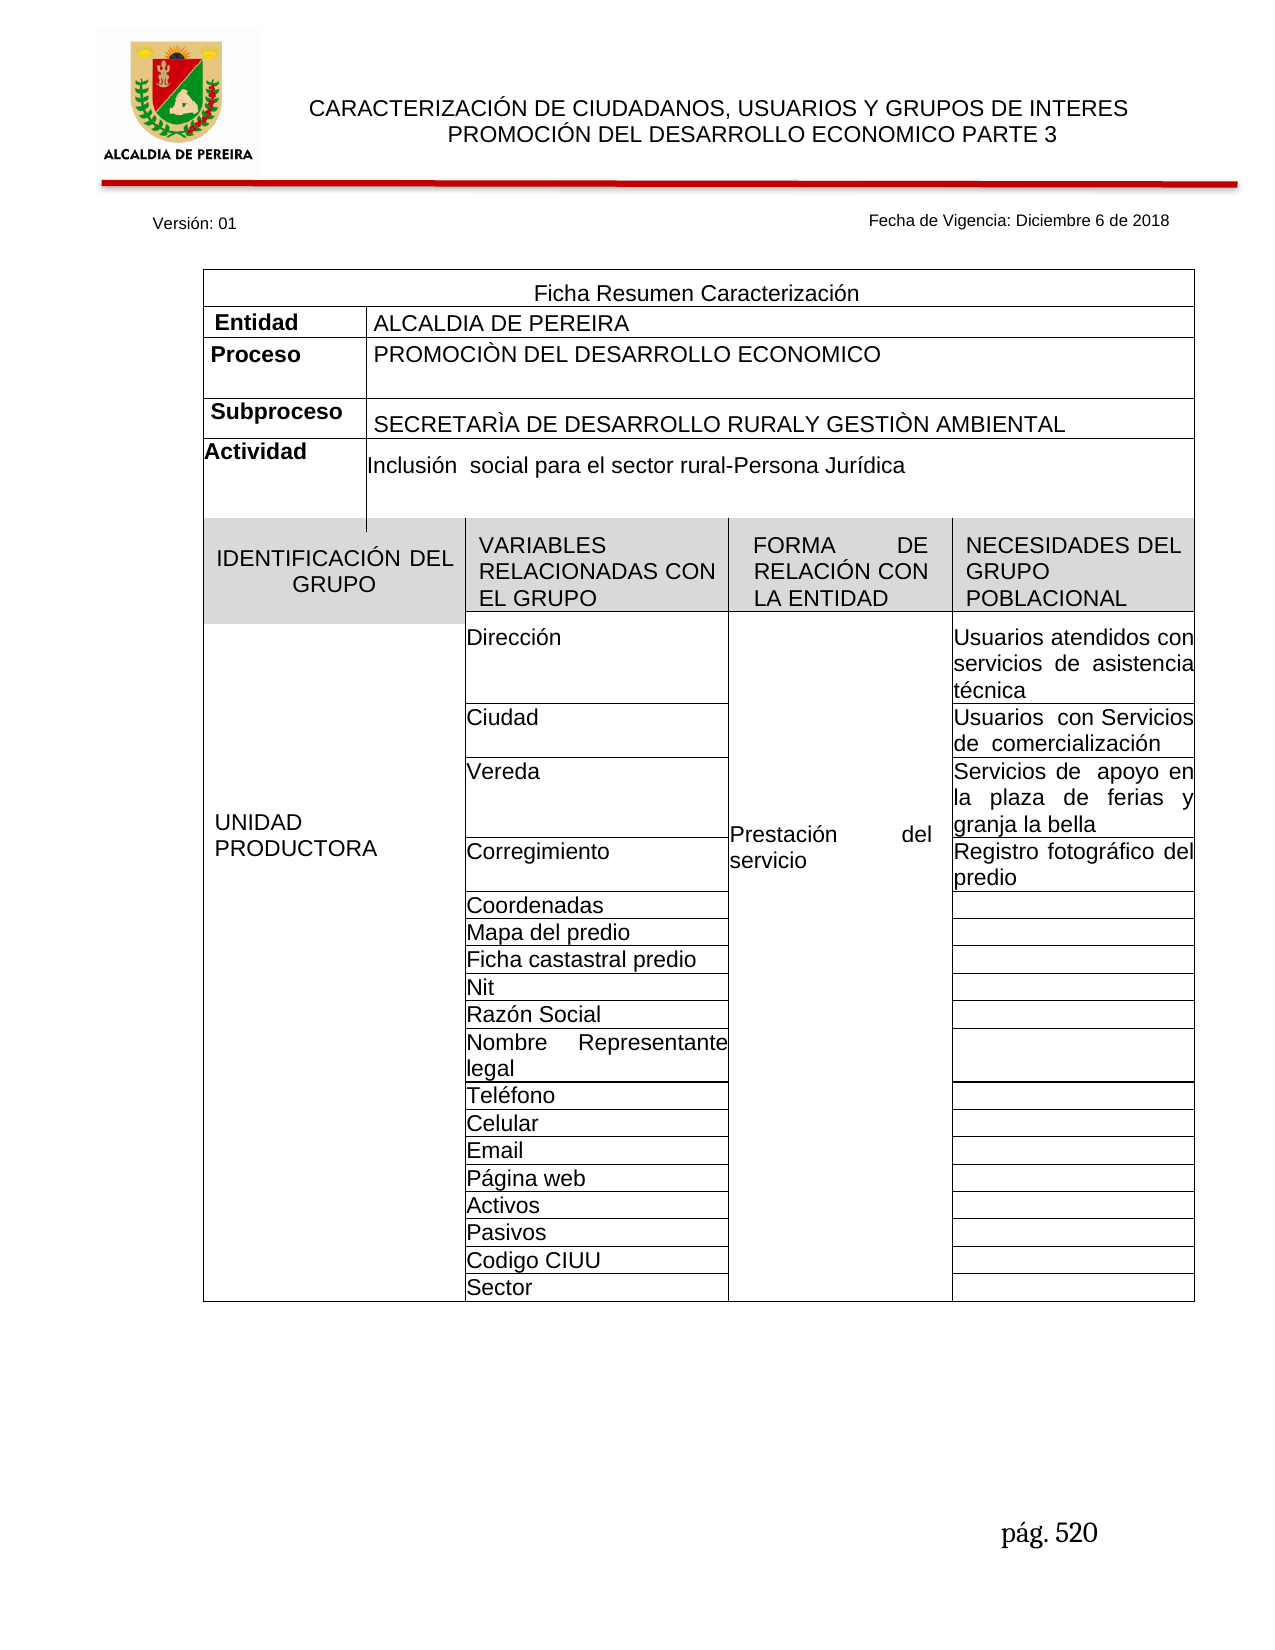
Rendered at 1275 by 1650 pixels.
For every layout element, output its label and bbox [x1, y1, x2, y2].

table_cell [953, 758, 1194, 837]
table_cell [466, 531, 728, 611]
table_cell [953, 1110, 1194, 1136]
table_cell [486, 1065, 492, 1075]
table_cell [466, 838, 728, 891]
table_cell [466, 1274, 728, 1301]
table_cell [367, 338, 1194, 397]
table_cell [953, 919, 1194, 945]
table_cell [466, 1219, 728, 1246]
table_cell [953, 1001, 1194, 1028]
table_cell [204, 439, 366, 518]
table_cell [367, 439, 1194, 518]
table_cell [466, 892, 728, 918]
picture [92, 28, 261, 175]
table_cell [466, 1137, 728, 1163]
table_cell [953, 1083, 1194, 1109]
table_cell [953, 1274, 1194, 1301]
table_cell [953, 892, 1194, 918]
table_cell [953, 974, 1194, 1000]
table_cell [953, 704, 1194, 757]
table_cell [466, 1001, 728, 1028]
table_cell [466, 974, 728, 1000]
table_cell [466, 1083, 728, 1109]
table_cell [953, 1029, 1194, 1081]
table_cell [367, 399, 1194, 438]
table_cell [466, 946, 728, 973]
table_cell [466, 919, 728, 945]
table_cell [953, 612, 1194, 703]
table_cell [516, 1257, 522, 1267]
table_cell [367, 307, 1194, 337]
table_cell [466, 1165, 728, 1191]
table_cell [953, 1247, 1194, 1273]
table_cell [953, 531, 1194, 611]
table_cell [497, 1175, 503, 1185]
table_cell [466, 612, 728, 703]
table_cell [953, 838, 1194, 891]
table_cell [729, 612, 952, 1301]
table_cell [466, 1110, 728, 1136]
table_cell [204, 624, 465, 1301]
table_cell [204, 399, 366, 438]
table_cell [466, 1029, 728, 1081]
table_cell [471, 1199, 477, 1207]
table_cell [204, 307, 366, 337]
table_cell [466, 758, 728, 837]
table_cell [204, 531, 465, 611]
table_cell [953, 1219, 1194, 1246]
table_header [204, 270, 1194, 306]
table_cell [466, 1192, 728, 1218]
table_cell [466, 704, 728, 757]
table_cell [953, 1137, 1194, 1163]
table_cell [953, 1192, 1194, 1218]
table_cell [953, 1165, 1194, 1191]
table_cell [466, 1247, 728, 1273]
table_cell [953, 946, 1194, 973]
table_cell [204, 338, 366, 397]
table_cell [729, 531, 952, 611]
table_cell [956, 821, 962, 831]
